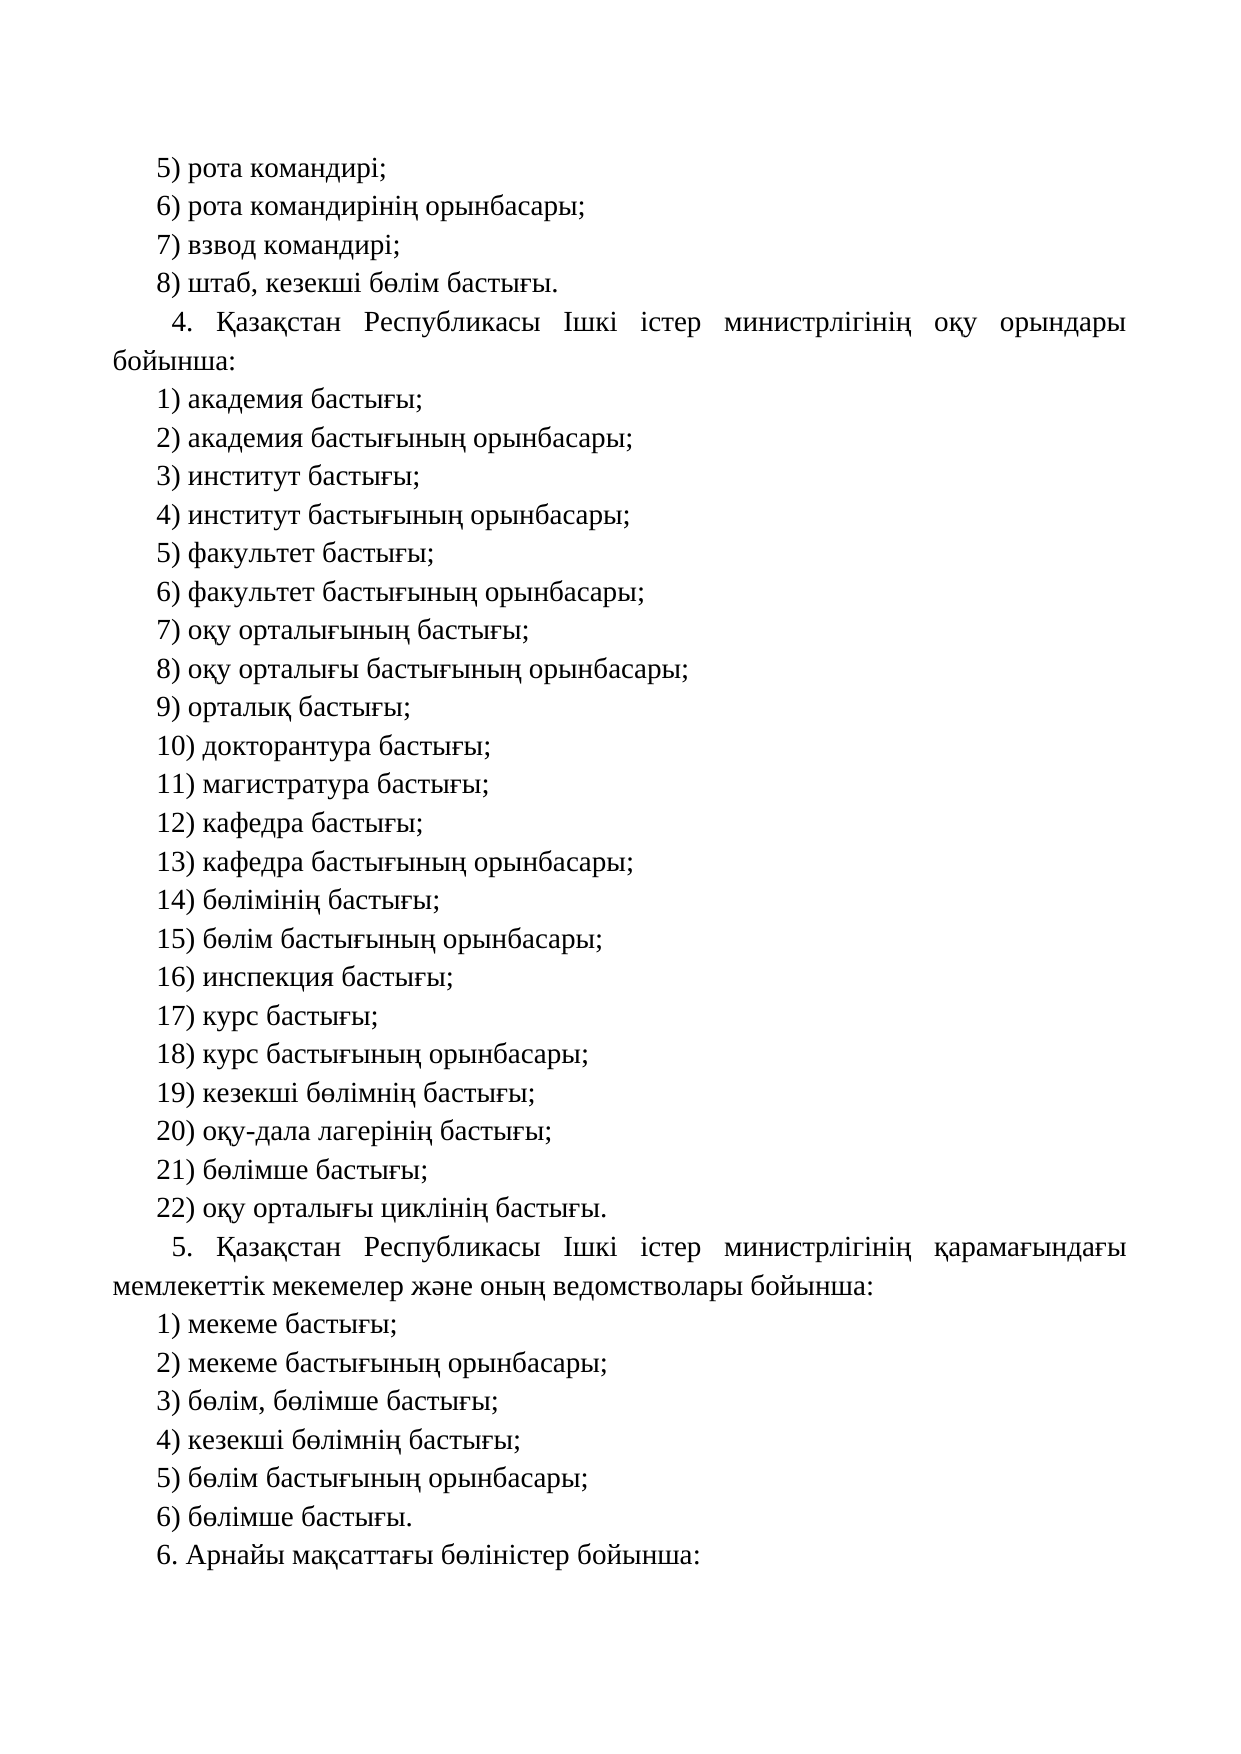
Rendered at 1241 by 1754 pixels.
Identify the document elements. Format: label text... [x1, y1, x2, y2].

text 18) курс бастығының орынбасары; [112, 1036, 1128, 1070]
text 5) бөлім бастығының орынбасары; [112, 1460, 1128, 1494]
text 21) бөлімше бастығы; [112, 1152, 1128, 1186]
text 9) орталық бастығы; [112, 689, 1128, 723]
text 15) бөлім бастығының орынбасары; [112, 921, 1128, 954]
text 11) магистратура бастығы; [112, 767, 1128, 800]
text 1) академия бастығы; [112, 381, 1128, 415]
text 5. Қазақстан Республикасы Ішкі істер министрлігінің қарамағындағы мемлекеттік мекемелер және оның ведомстволары бойынша: [112, 1229, 1128, 1301]
text 4. Қазақстан Республикасы Ішкі істер министрлігінің оқу орындары бойынша: [112, 304, 1128, 376]
text 12) кафедра бастығы; [112, 805, 1128, 839]
text 6) рота командирінің орынбасары; [112, 188, 1128, 222]
text 8) штаб, кезекші бөлім бастығы. [112, 266, 1128, 299]
text 4) институт бастығының орынбасары; [112, 497, 1128, 530]
text 20) оқу-дала лагерінің бастығы; [112, 1113, 1128, 1147]
text 16) инспекция бастығы; [112, 959, 1128, 993]
text 10) докторантура бастығы; [112, 728, 1128, 762]
text 6. Арнайы мақсаттағы бөліністер бойынша: [112, 1537, 1128, 1571]
text 6) бөлімше бастығы. [112, 1499, 1128, 1532]
text 14) бөлімінің бастығы; [112, 882, 1128, 916]
text 7) оқу орталығының бастығы; [112, 612, 1128, 646]
text 5) факультет бастығы; [112, 535, 1128, 569]
text 4) кезекші бөлімнің бастығы; [112, 1422, 1128, 1455]
text 13) кафедра бастығының орынбасары; [112, 844, 1128, 877]
text 1) мекеме бастығы; [112, 1306, 1128, 1340]
text 2) академия бастығының орынбасары; [112, 420, 1128, 453]
text 17) курс бастығы; [112, 998, 1128, 1031]
text 7) взвод командирі; [112, 227, 1128, 261]
text 8) оқу орталығы бастығының орынбасары; [112, 651, 1128, 684]
text 3) бөлім, бөлімше бастығы; [112, 1383, 1128, 1417]
text 2) мекеме бастығының орынбасары; [112, 1345, 1128, 1378]
text 19) кезекші бөлімнің бастығы; [112, 1075, 1128, 1108]
text 6) факультет бастығының орынбасары; [112, 574, 1128, 607]
text 22) оқу орталығы циклінің бастығы. [112, 1191, 1128, 1224]
text 5) рота командирі; [112, 150, 1128, 183]
text 3) институт бастығы; [112, 458, 1128, 492]
